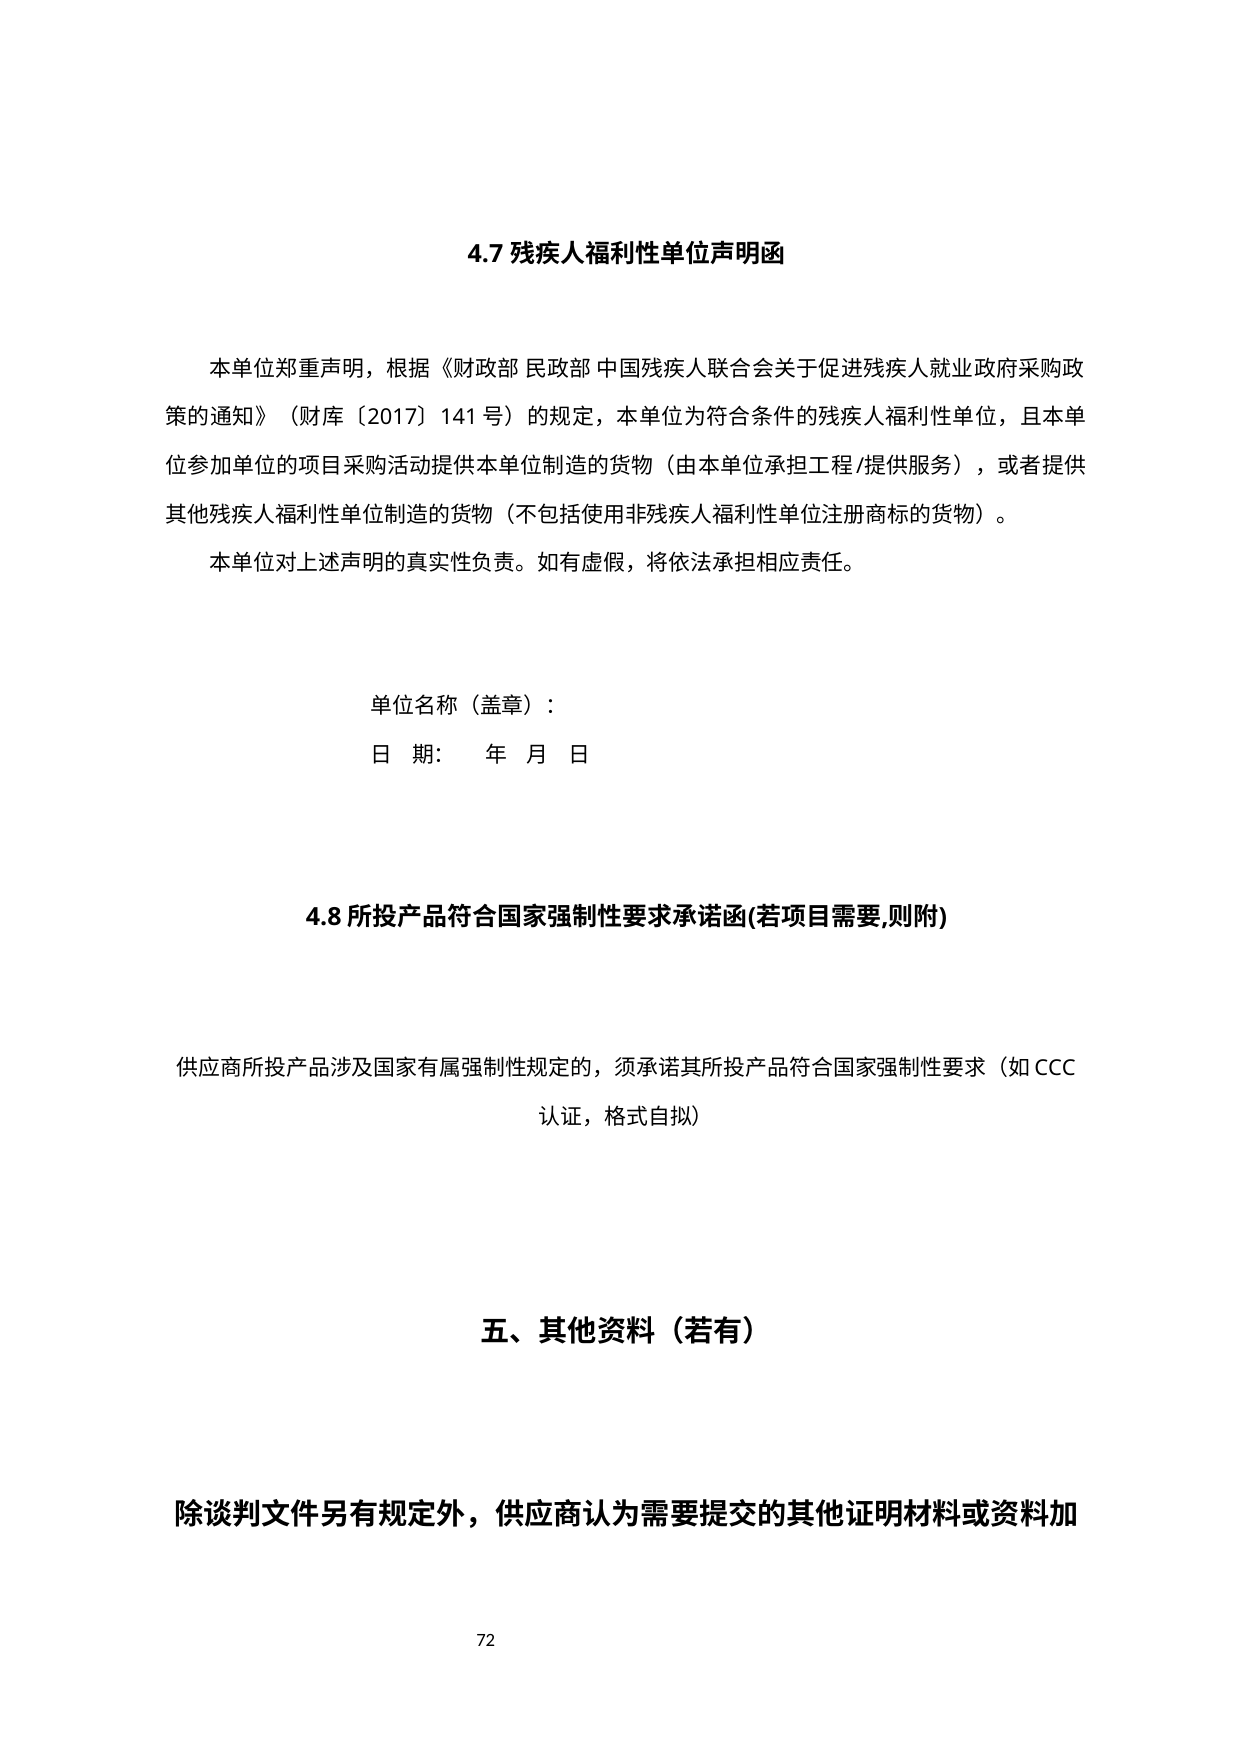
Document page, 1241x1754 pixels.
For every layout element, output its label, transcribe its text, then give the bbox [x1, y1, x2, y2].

text 五、其他资料（若有） [165, 1296, 1087, 1361]
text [165, 1479, 1087, 1544]
text 供应商所投产品涉及国家有属强制性规定的，须承诺其所投产品符合国家强制性要求（如CCC认证，格式自拟） [165, 1050, 1087, 1131]
text 本单位郑重声明，根据《财政部 民政部 中国残疾人联合会关于促进残疾人就业政府采购政策的通知》（财库〔2017〕141号）的规定，本单位为符合条件的残疾人福利性单位，且本单位参加单位的项目采购活动提供本单位制造的货物（由本单位承担工程/提供服务），或者提供其他残疾人福利性单位制造的货物（不包括使用非残疾人福利性单位注册商标的货物）。 [165, 350, 1087, 529]
text 4.8 所投产品符合国家强制性要求承诺函(若项目需要,则附) [165, 882, 1087, 947]
text 本单位对上述声明的真实性负责。如有虚假，将依法承担相应责任。 [165, 545, 1087, 577]
text 4.7 残疾人福利性单位声明函 [165, 219, 1087, 284]
text 单位名称（盖章）： [165, 688, 1087, 720]
text 日 期： 年 月 日 [165, 736, 1087, 769]
